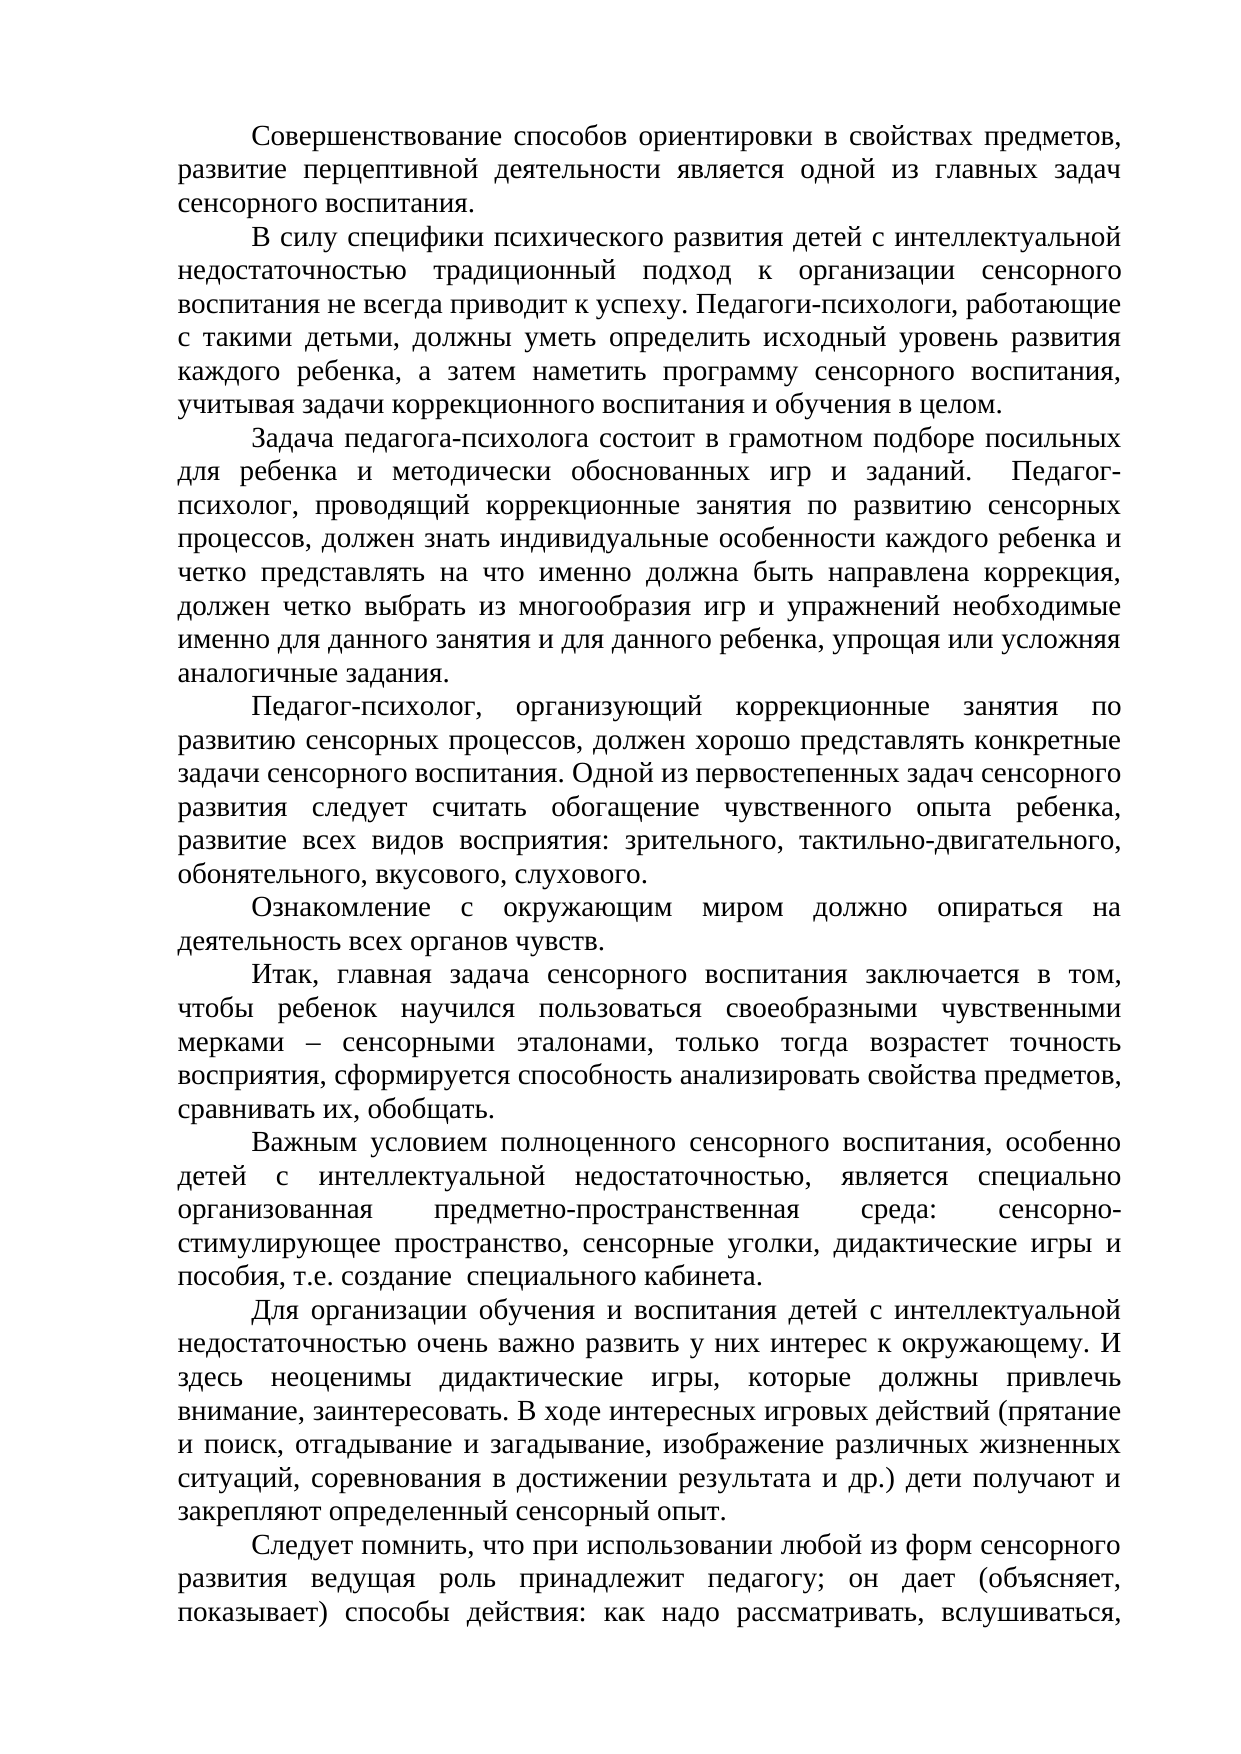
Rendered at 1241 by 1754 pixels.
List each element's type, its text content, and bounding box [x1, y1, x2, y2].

text Итак, главная задача сенсорного воспитания заключается в том, чтобы ребенок научился пользоваться своеобразными чувственными мерками – сенсорными эталонами, только тогда возрастет точность восприятия, сформируется способность анализировать свойства предметов, сравнивать их, обобщать. [177, 957, 1122, 1124]
text Для организации обучения и воспитания детей с интеллектуальной недостаточностью очень важно развить у них интерес к окружающему. И здесь неоценимы дидактические игры, которые должны привлечь внимание, заинтересовать. В ходе интересных игровых действий (прятание и поиск, отгадывание и загадывание, изображение различных жизненных ситуаций, соревнования в достижении результата и др.) дети получают и закрепляют определенный сенсорный опыт. [177, 1292, 1122, 1527]
text Задача педагога-психолога состоит в грамотном подборе посильных для ребенка и методически обоснованных игр и заданий. Педагог-психолог, проводящий коррекционные занятия по развитию сенсорных процессов, должен знать индивидуальные особенности каждого ребенка и четко представлять на что именно должна быть направлена коррекция, должен четко выбрать из многообразия игр и упражнений необходимые именно для данного занятия и для данного ребенка, упрощая или усложняя аналогичные задания. [177, 420, 1122, 688]
text Педагог-психолог, организующий коррекционные занятия по развитию сенсорных процессов, должен хорошо представлять конкретные задачи сенсорного воспитания. Одной из первостепенных задач сенсорного развития следует считать обогащение чувственного опыта ребенка, развитие всех видов восприятия: зрительного, тактильно-двигательного, обонятельного, вкусового, слухового. [177, 688, 1122, 889]
text В силу специфики психического развития детей с интеллектуальной недостаточностью традиционный подход к организации сенсорного воспитания не всегда приводит к успеху. Педагоги-психологи, работающие с такими детьми, должны уметь определить исходный уровень развития каждого ребенка, а затем наметить программу сенсорного воспитания, учитывая задачи коррекционного воспитания и обучения в целом. [177, 219, 1122, 420]
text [177, 1527, 1122, 1627]
text Совершенствование способов ориентировки в свойствах предметов, развитие перцептивной деятельности является одной из главных задач сенсорного воспитания. [177, 118, 1122, 219]
text Ознакомление с окружающим миром должно опираться на деятельность всех органов чувств. [177, 889, 1122, 957]
text Важным условием полноценного сенсорного воспитания, особенно детей с интеллектуальной недостаточностью, является специально организованная предметно-пространственная среда: сенсорно-стимулирующее пространство, сенсорные уголки, дидактические игры и пособия, т.е. создание специального кабинета. [177, 1124, 1122, 1292]
